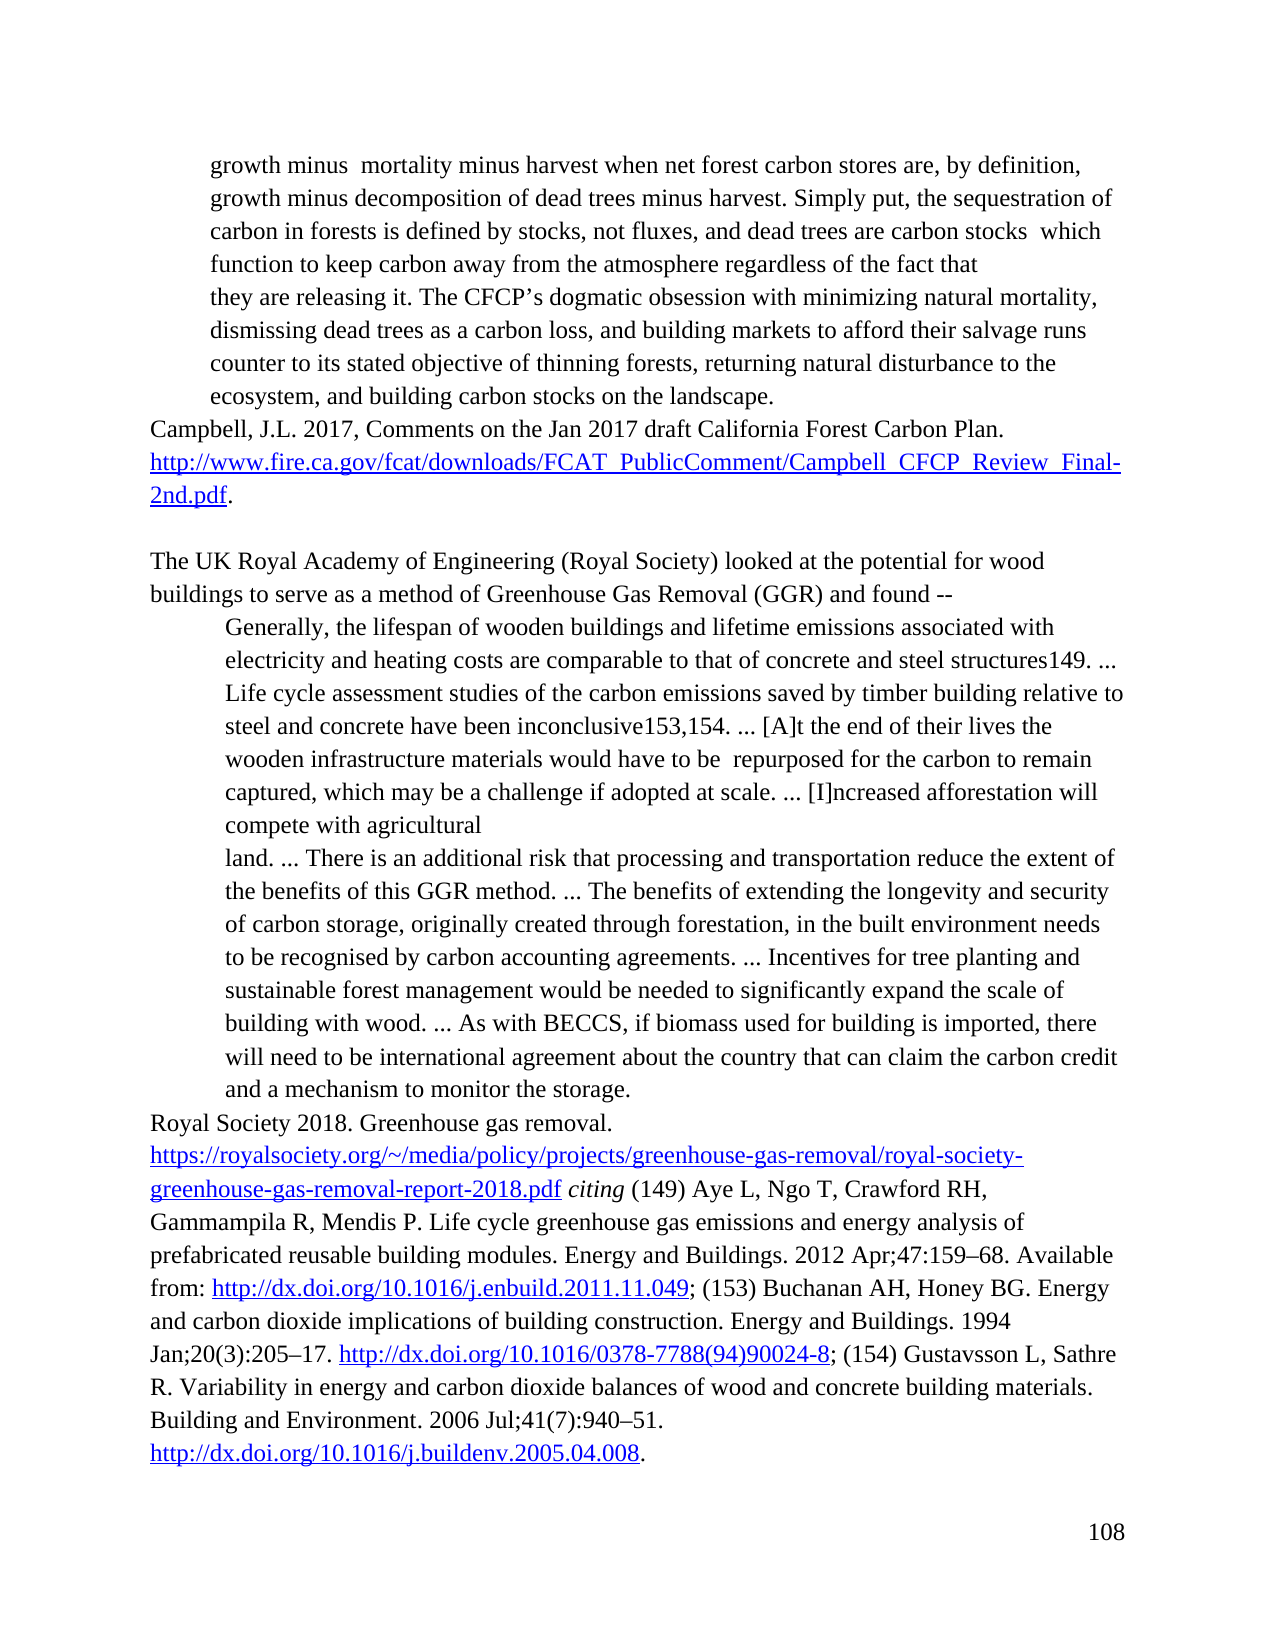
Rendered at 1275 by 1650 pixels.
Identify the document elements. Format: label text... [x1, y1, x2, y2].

text land. ... There is an additional risk that processing and transportation reduce the extent of the benefits of this GGR method. ... The benefits of extending the longevity and security of carbon storage, originally created through forestation, in the built environment needs to be recognised by carbon accounting agreements. ... Incentives for tree planting and sustainable forest management would be needed to significantly expand the scale of building with wood. ... As with BECCS, if biomass used for building is imported, there will need to be international agreement about the country that can claim the carbon credit and a mechanism to monitor the storage. [225, 843, 1125, 1103]
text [210, 150, 1125, 278]
text The UK Royal Academy of Engineering (Royal Society) looked at the potential for wood buildings to serve as a method of Greenhouse Gas Removal (GGR) and found -- [150, 546, 1125, 608]
text Generally, the lifespan of wooden buildings and lifetime emissions associated with electricity and heating costs are comparable to that of concrete and steel structures149. ... Life cycle assessment studies of the carbon emissions saved by timber building relative to steel and concrete have been inconclusive153,154. ... [A]t the end of their lives the wooden infrastructure materials would have to be repurposed for the carbon to remain captured, which may be a challenge if adopted at scale. ... [I]ncreased afforestation will compete with agricultural [225, 612, 1125, 839]
text they are releasing it. The CFCP’s dogmatic obsession with minimizing natural mortality, dismissing dead trees as a carbon loss, and building markets to afford their salvage runs counter to its stated objective of thinning forests, returning natural disturbance to the ecosystem, and building carbon stocks on the landscape. [210, 282, 1125, 410]
text Campbell, J.L. 2017, Comments on the Jan 2017 draft California Forest Carbon Plan. http://www.fire.ca.gov/fcat/downloads/FCAT_PublicComment/Campbell_CFCP_Review_Final-2nd.pdf. [150, 414, 1125, 509]
text Royal Society 2018. Greenhouse gas removal. https://royalsociety.org/~/media/policy/projects/greenhouse-gas-removal/royal-society-greenhouse-gas-removal-report-2018.pdf citing (149) Aye L, Ngo T, Crawford RH, Gammampila R, Mendis P. Life cycle greenhouse gas emissions and energy analysis of prefabricated reusable building modules. Energy and Buildings. 2012 Apr;47:159–68. Available from: http://dx.doi.org/10.1016/j.enbuild.2011.11.049; (153) Buchanan AH, Honey BG. Energy and carbon dioxide implications of building construction. Energy and Buildings. 1994 Jan;20(3):205–17. http://dx.doi.org/10.1016/0378-7788(94)90024-8; (154) Gustavsson L, Sathre R. Variability in energy and carbon dioxide balances of wood and concrete building materials. Building and Environment. 2006 Jul;41(7):940–51. http://dx.doi.org/10.1016/j.buildenv.2005.04.008. [150, 1108, 1125, 1467]
